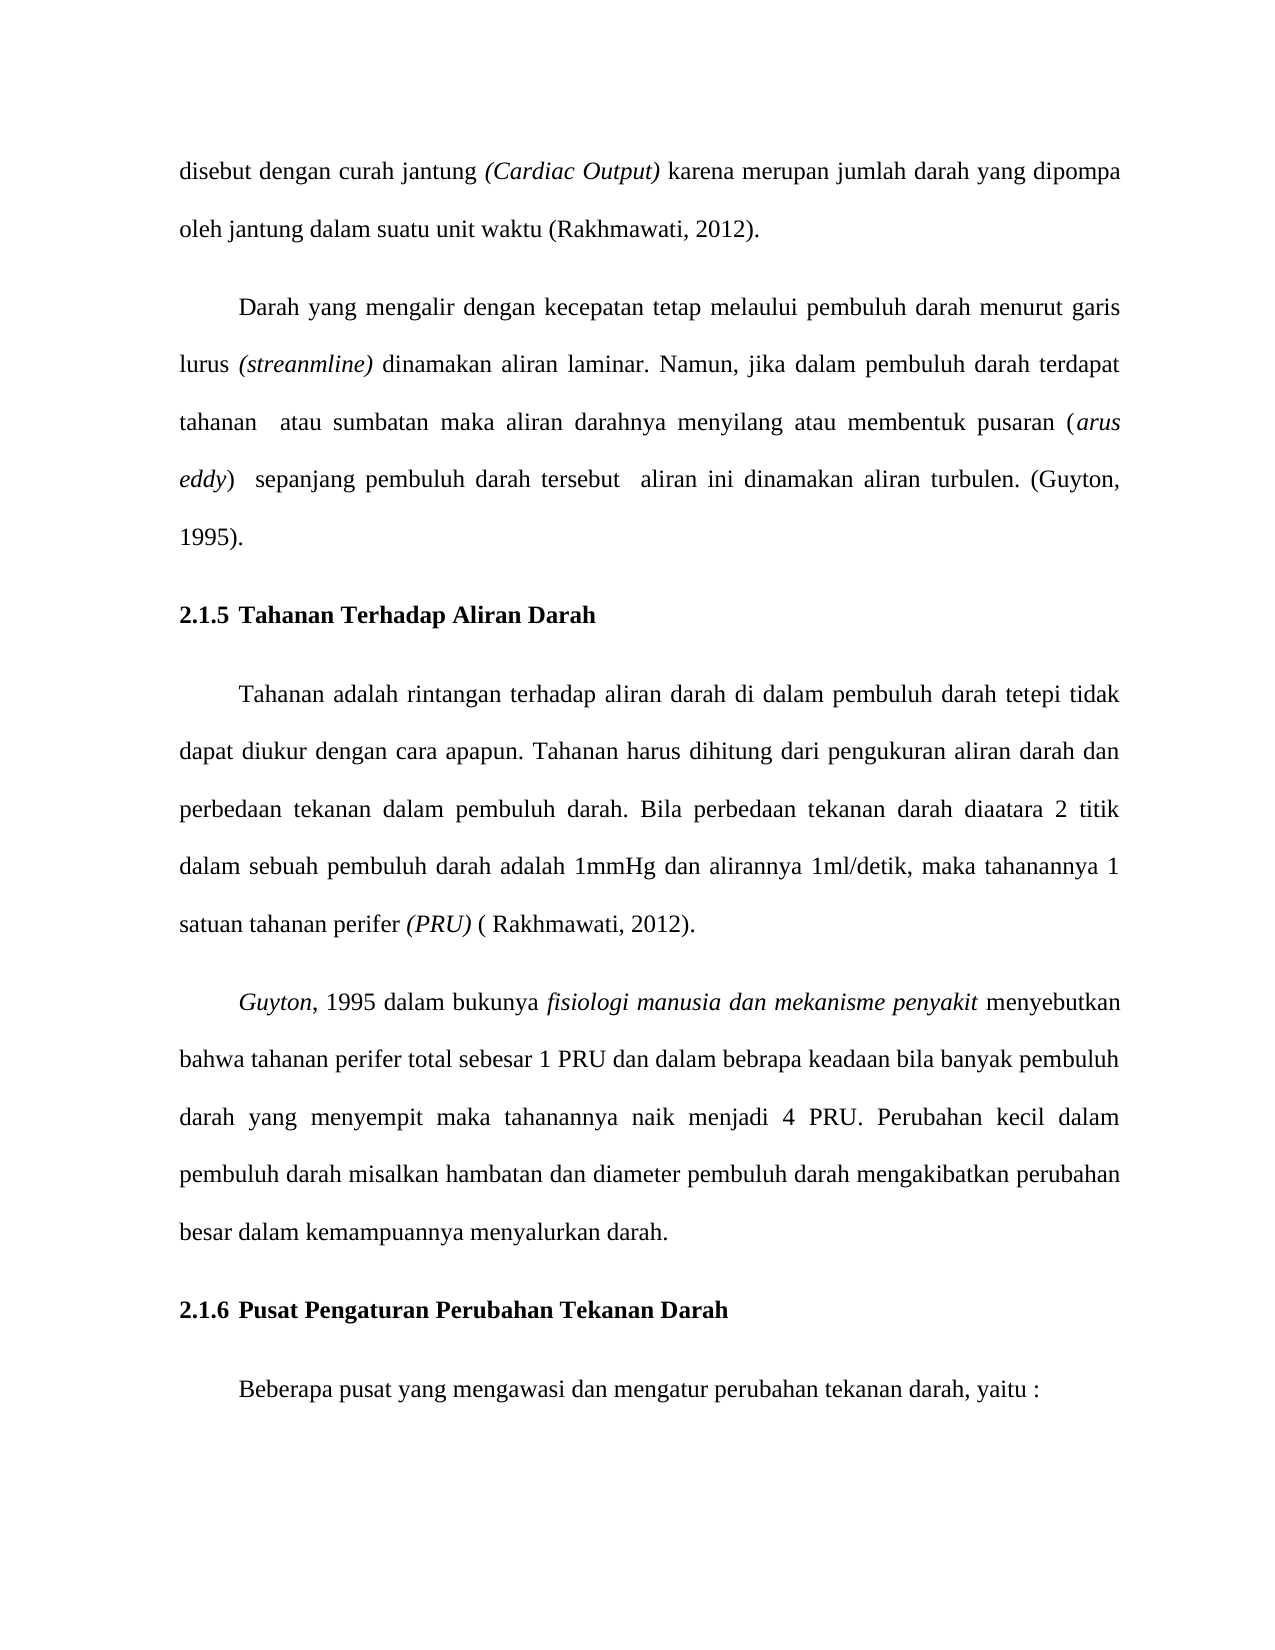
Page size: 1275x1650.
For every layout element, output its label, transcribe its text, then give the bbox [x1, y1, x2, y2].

text Darah yang mengalir dengan kecepatan tetap melaului pembuluh darah menurut garis lurus (streanmline) dinamakan aliran laminar. Namun, jika dalam pembuluh darah terdapat tahanan atau sumbatan maka aliran darahnya menyilang atau membentuk pusaran (arus eddy) sepanjang pembuluh darah tersebut aliran ini dinamakan aliran turbulen. (Guyton, 1995). [179, 292, 1121, 551]
text Guyton, 1995 dalam bukunya fisiologi manusia dan mekanisme penyakit menyebutkan bahwa tahanan perifer total sebesar 1 PRU dan dalam bebrapa keadaan bila banyak pembuluh darah yang menyempit maka tahanannya naik menjadi 4 PRU. Perubahan kecil dalam pembuluh darah misalkan hambatan dan diameter pembuluh darah mengakibatkan perubahan besar dalam kemampuannya menyalurkan darah. [179, 987, 1121, 1246]
text Beberapa pusat yang mengawasi dan mengatur perubahan tekanan darah, yaitu : [179, 1374, 1121, 1402]
list Tahanan Terhadap Aliran Darah [179, 600, 1121, 629]
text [179, 156, 1121, 242]
text Tahanan adalah rintangan terhadap aliran darah di dalam pembuluh darah tetepi tidak dapat diukur dengan cara apapun. Tahanan harus dihitung dari pengukuran aliran darah dan perbedaan tekanan dalam pembuluh darah. Bila perbedaan tekanan darah diaatara 2 titik dalam sebuah pembuluh darah adalah 1mmHg dan alirannya 1ml/detik, maka tahanannya 1 satuan tahanan perifer (PRU) ( Rakhmawati, 2012). [179, 679, 1121, 937]
list Pusat Pengaturan Perubahan Tekanan Darah [179, 1295, 1121, 1324]
